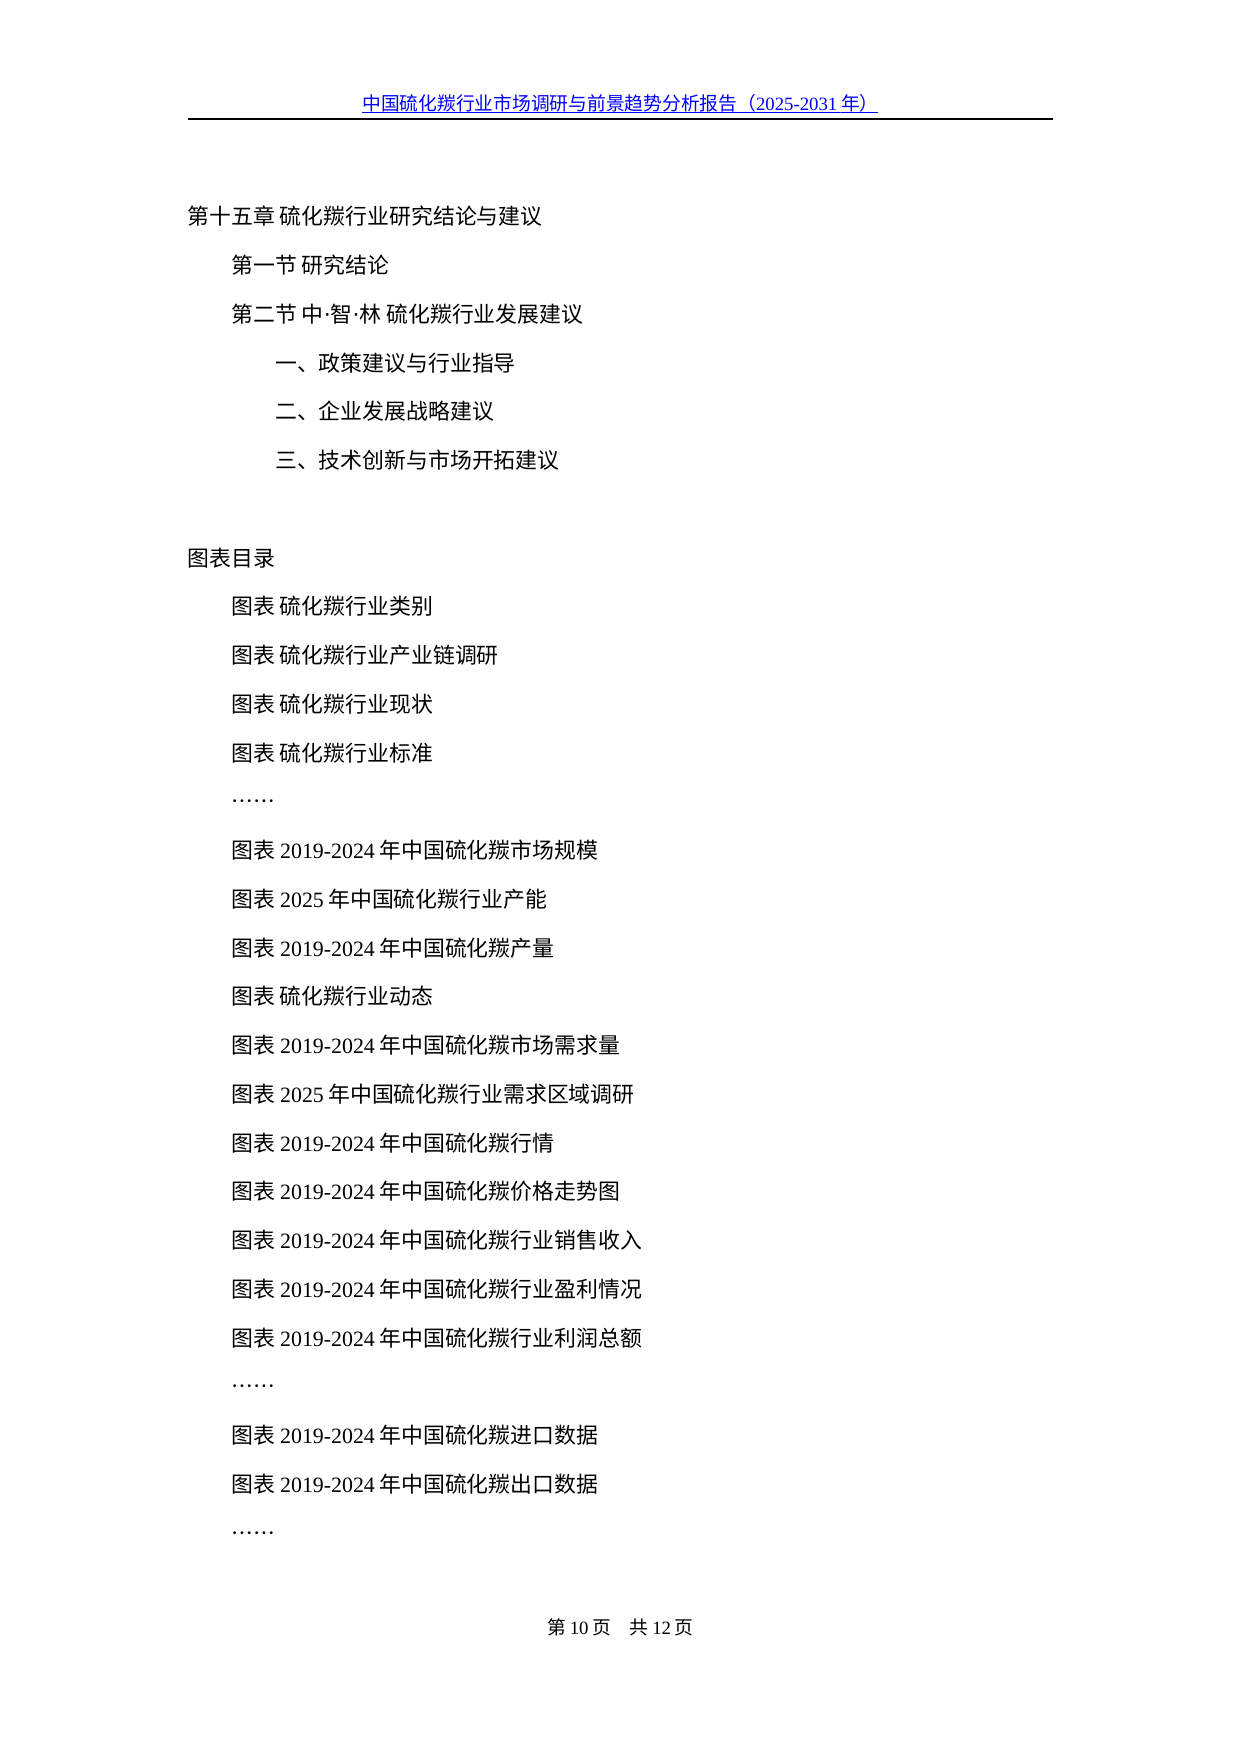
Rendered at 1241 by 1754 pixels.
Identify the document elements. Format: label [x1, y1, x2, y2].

text [187, 150, 1053, 1548]
